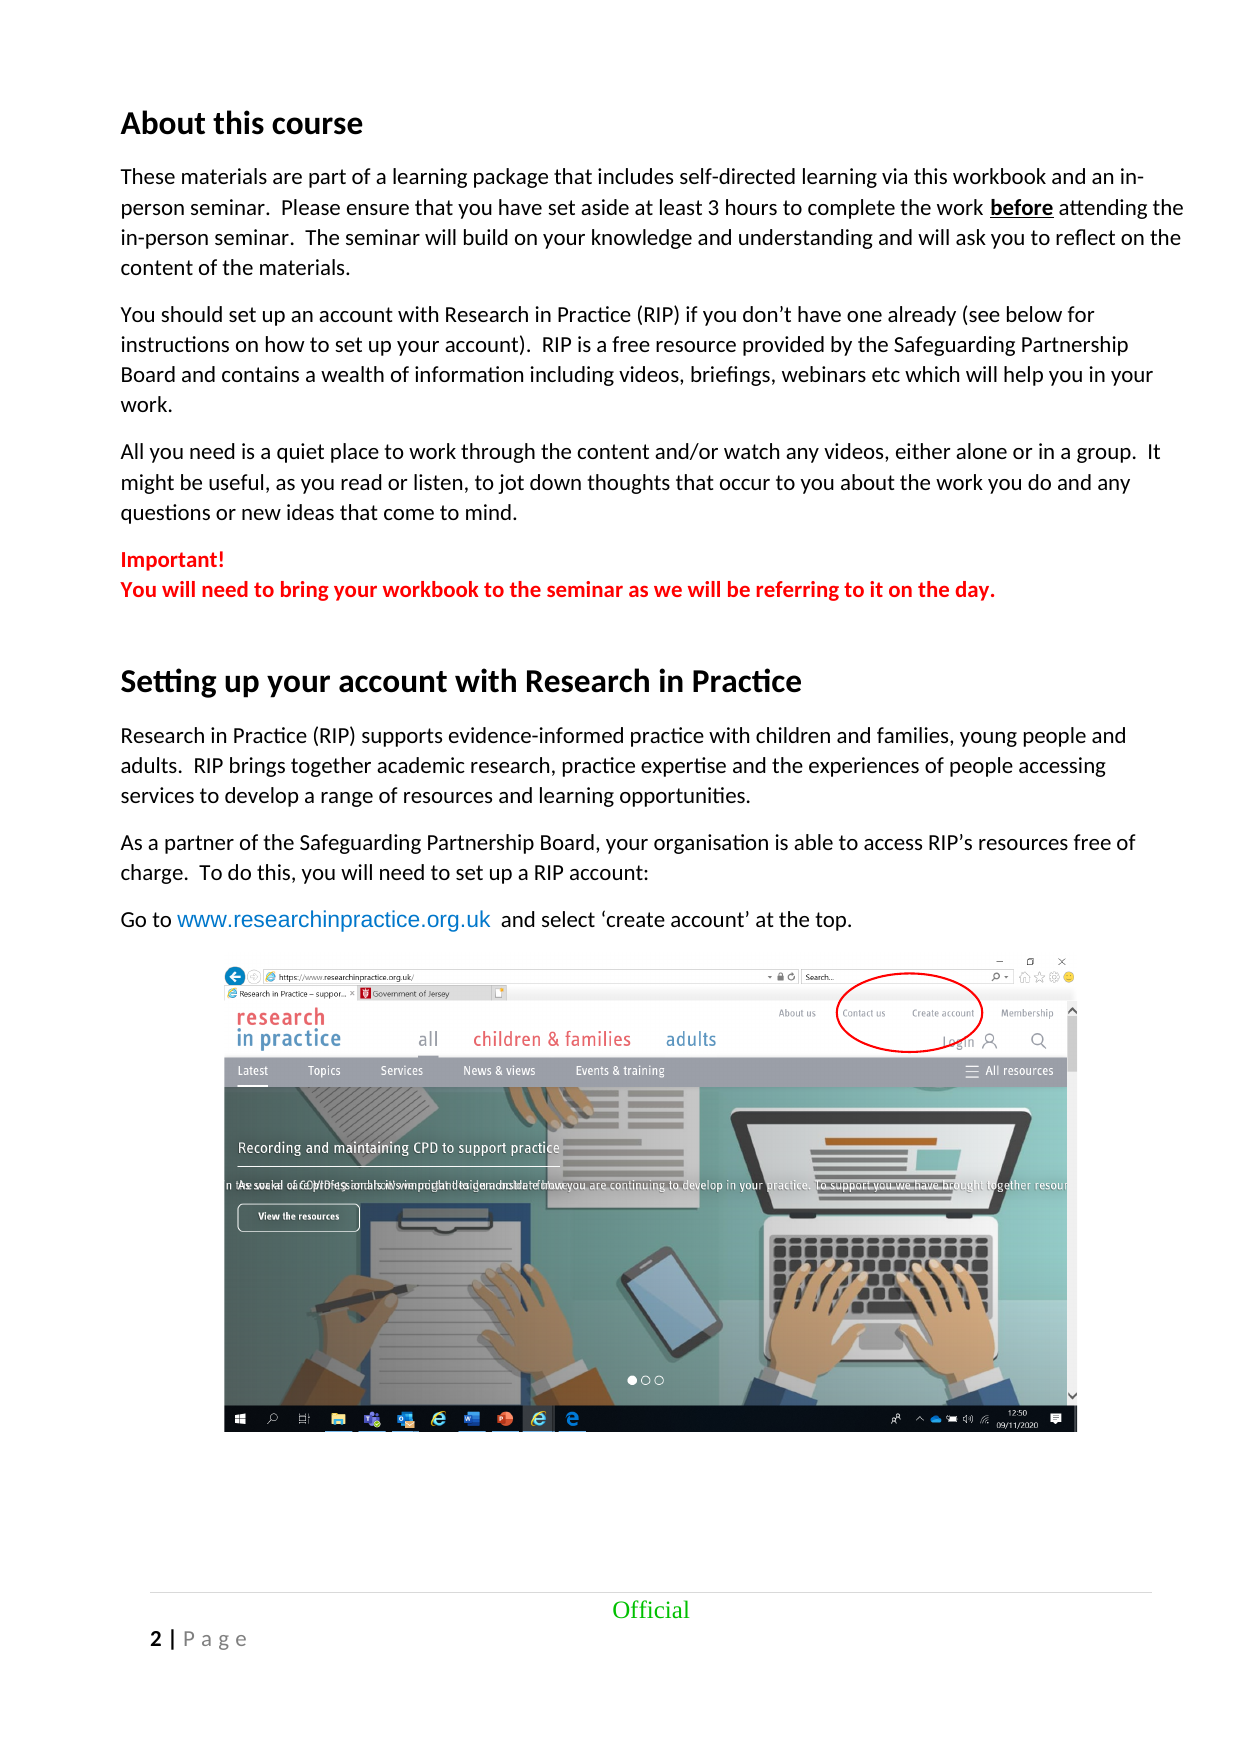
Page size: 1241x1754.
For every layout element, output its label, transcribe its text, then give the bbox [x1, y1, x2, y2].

text You will need to bring your workbook to the seminar as we will be referring to it on the day. [120, 575, 1186, 603]
text About this course [120, 102, 1186, 143]
text Important! [120, 545, 1186, 573]
picture [224, 952, 1078, 1432]
text All you need is a quiet place to work through the content and/or watch any videos, either alone or in a group. It might be useful, as you read or listen, to jot down thoughts that occur to you about the work you do and any questions or new ideas that come to mind. [120, 437, 1186, 526]
text Research in Practice (RIP) supports evidence-informed practice with children and families, young people and adults. RIP brings together academic research, practice expertise and the experiences of people accessing services to develop a range of resources and learning opportunities. [120, 721, 1152, 809]
text Go to www.researchinpractice.org.uk and select ‘create account’ at the top. [120, 905, 1152, 933]
text These materials are part of a learning package that includes self-directed learning via this workbook and an in-person seminar. Please ensure that you have set aside at least 3 hours to complete the work before attending the in-person seminar. The seminar will build on your knowledge and understanding and will ask you to reflect on the content of the materials. [120, 162, 1186, 281]
picture [231, 973, 240, 981]
text You should set up an account with Research in Practice (RIP) if you don’t have one already (see below for instructions on how to set up your account). RIP is a free resource provided by the Safeguarding Partnership Board and contains a wealth of information including videos, briefings, webinars etc which will help you in your work. [120, 300, 1186, 419]
text As a partner of the Safeguarding Partnership Board, your organisation is able to access RIP’s resources free of charge. To do this, you will need to set up a RIP account: [120, 828, 1152, 886]
text Setting up your account with Research in Practice [120, 660, 1186, 701]
